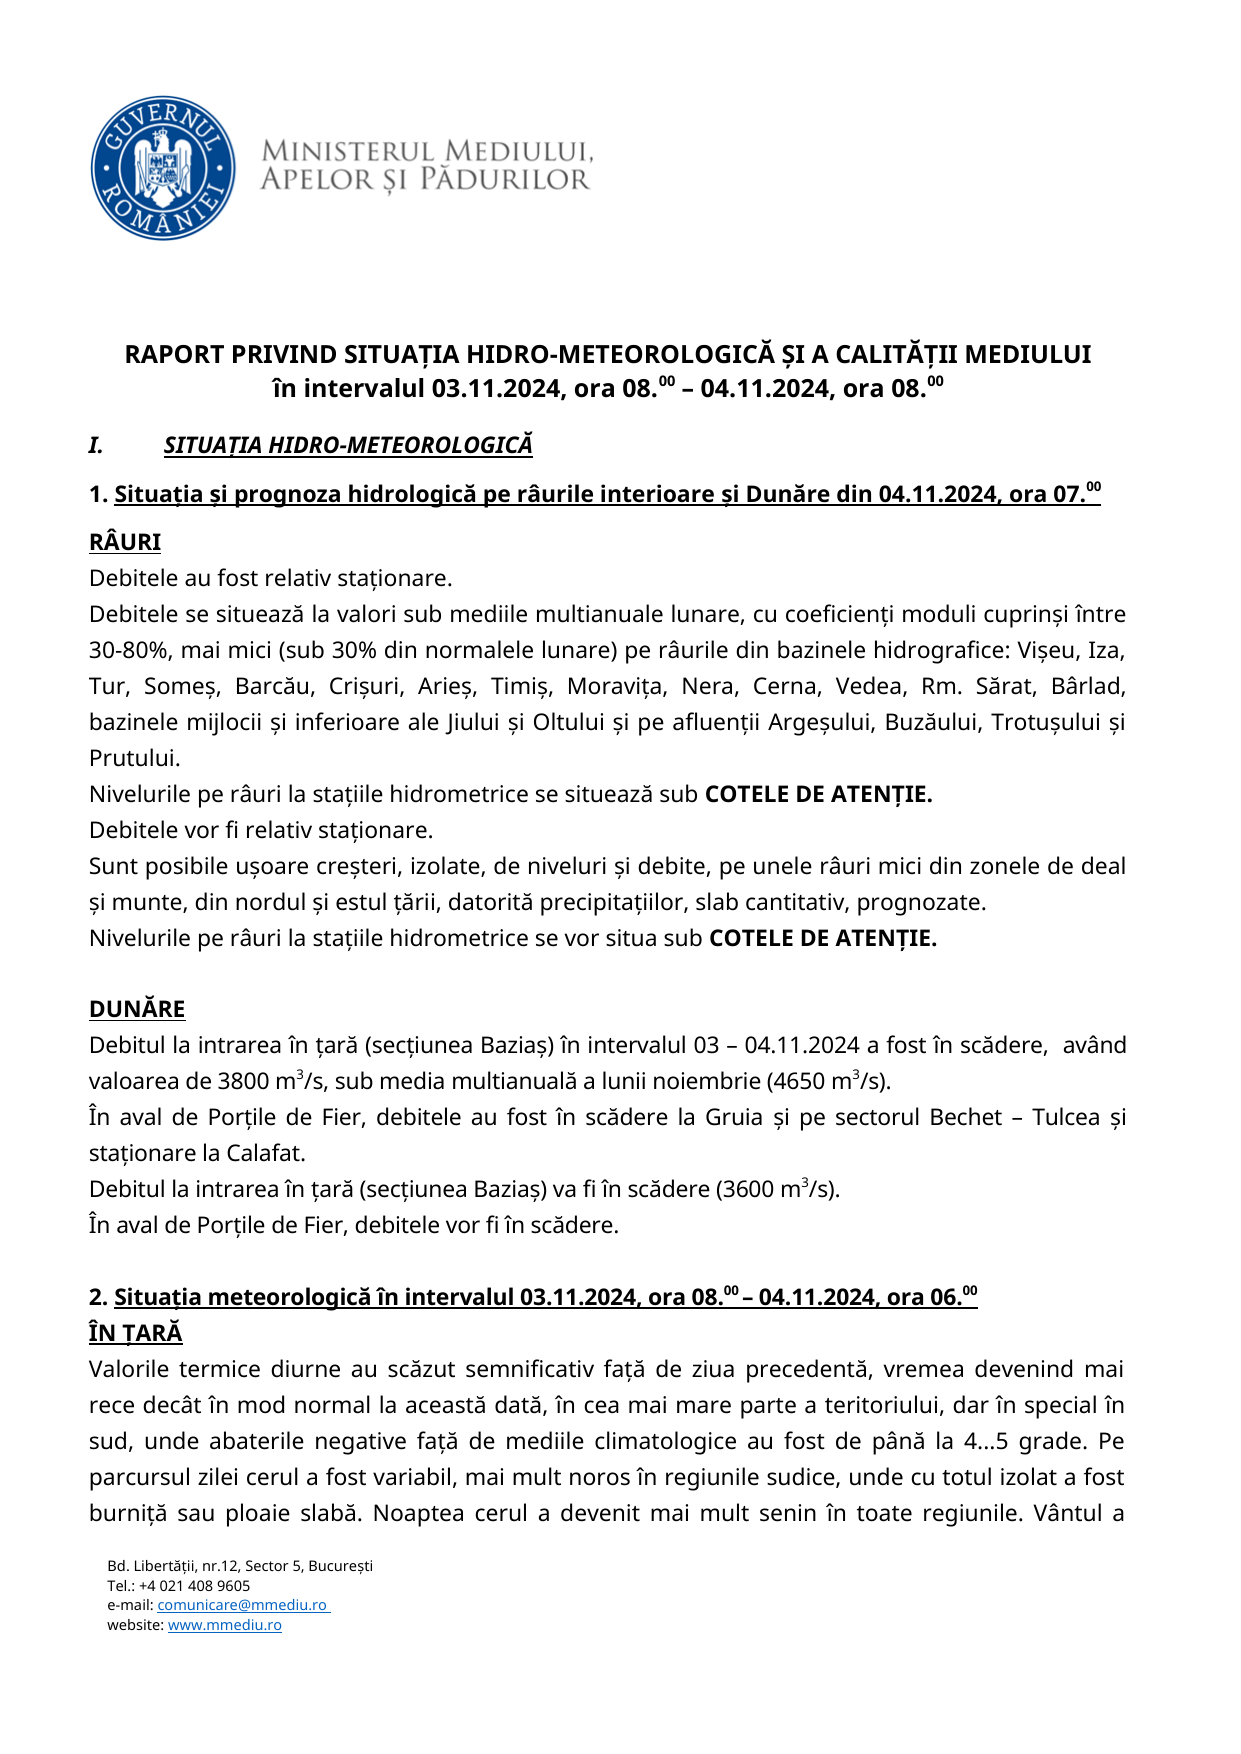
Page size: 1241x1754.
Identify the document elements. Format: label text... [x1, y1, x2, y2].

text 1. Situația și prognoza hidrologică pe râurile interioare şi Dunăre din 04.11.2024, ora 07.00 [89, 478, 1128, 509]
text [89, 1353, 1126, 1528]
text Debitul la intrarea în țară (secțiunea Baziaș) va fi în scădere (3600 m3/s). [89, 1173, 1128, 1204]
text Debitele vor fi relativ staționare. [89, 814, 1128, 845]
text 2. Situația meteorologică în intervalul 03.11.2024, ora 08.00 – 04.11.2024, ora 06.00 [89, 1281, 1128, 1312]
text Debitul la intrarea în țară (secțiunea Baziaș) în intervalul 03 – 04.11.2024 a fost în scădere, având valoarea de 3800 m3/s, sub media multianuală a lunii noiembrie (4650 m3/s). [89, 1029, 1128, 1097]
text în intervalul 03.11.2024, ora 08.00 – 04.11.2024, ora 08.00 [89, 370, 1128, 404]
text Sunt posibile ușoare creșteri, izolate, de niveluri și debite, pe unele râuri mici din zonele de deal și munte, din nordul și estul țării, datorită precipitațiilor, slab cantitativ, prognozate. [89, 850, 1128, 917]
list SITUAŢIA HIDRO-METEOROLOGICĂ [89, 429, 1128, 461]
text Nivelurile pe râuri la stațiile hidrometrice se vor situa sub COTELE DE ATENȚIE. [89, 922, 1128, 953]
text ÎN ŢARĂ [89, 1317, 1128, 1348]
text RAPORT PRIVIND SITUAŢIA HIDRO-METEOROLOGICĂ ŞI A CALITĂŢII MEDIULUI [89, 336, 1128, 370]
text Debitele se situează la valori sub mediile multianuale lunare, cu coeficienți moduli cuprinși între 30-80%, mai mici (sub 30% din normalele lunare) pe râurile din bazinele hidrografice: Vișeu, Iza, Tur, Someș, Barcău, Crișuri, Arieș, Timiș, Moravița, Nera, Cerna, Vedea, Rm. Sărat, Bârlad, bazinele mijlocii și inferioare ale Jiului și Oltului și pe afluenții Argeșului, Buzăului, Trotușului și Prutului. [89, 598, 1128, 773]
text În aval de Porțile de Fier, debitele vor fi în scădere. [89, 1209, 1128, 1240]
picture [88, 93, 620, 241]
text RÂURI [89, 526, 1128, 557]
text În aval de Porțile de Fier, debitele au fost în scădere la Gruia şi pe sectorul Bechet – Tulcea şi staționare la Calafat. [89, 1101, 1128, 1168]
text Nivelurile pe râuri la stațiile hidrometrice se situează sub COTELE DE ATENȚIE. [89, 778, 1128, 809]
text Debitele au fost relativ staționare. [89, 562, 1128, 593]
text DUNĂRE [89, 993, 1128, 1025]
